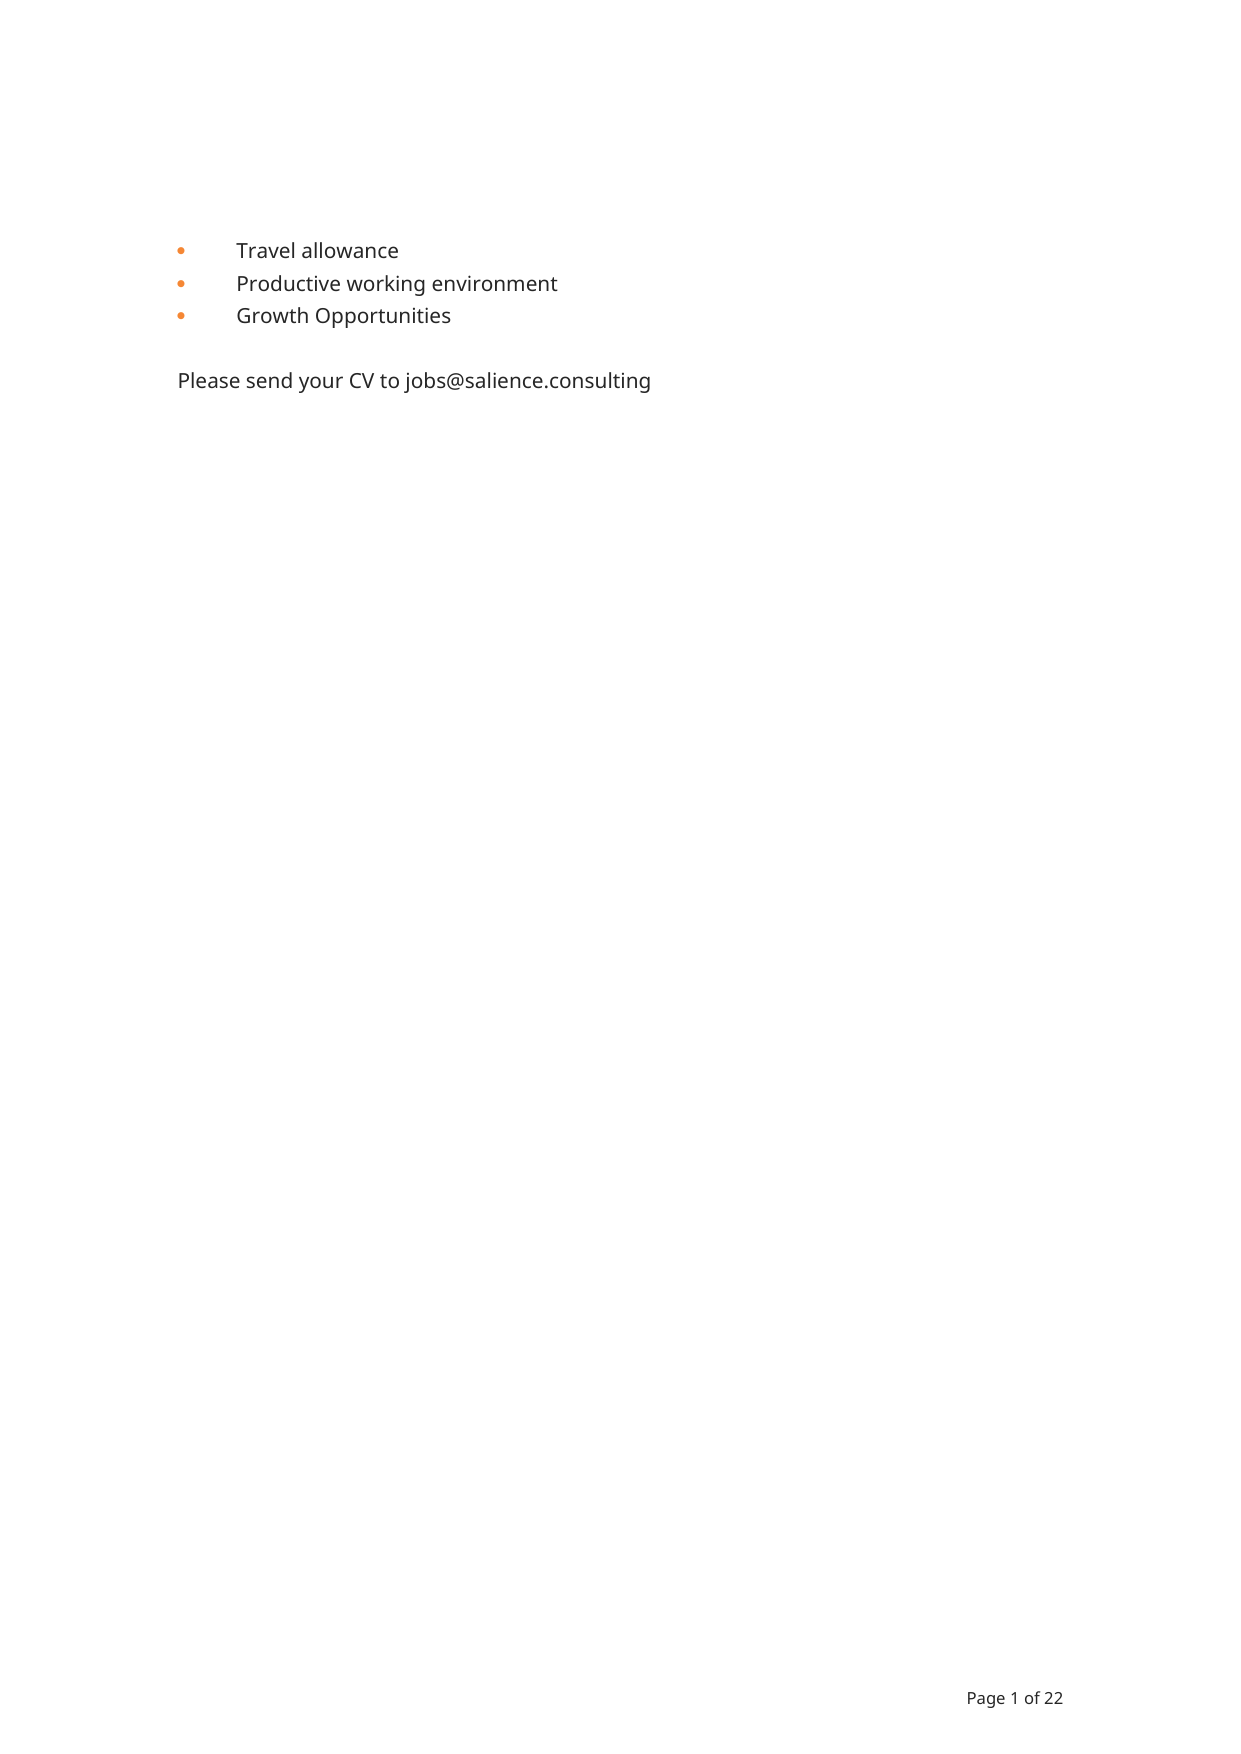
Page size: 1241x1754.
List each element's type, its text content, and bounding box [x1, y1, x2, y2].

text Growth Opportunities [177, 301, 1063, 330]
text Productive working environment [177, 269, 1063, 297]
text Travel allowance [177, 236, 1063, 265]
list Please send your CV to jobs@salience.consulting [177, 367, 1063, 395]
